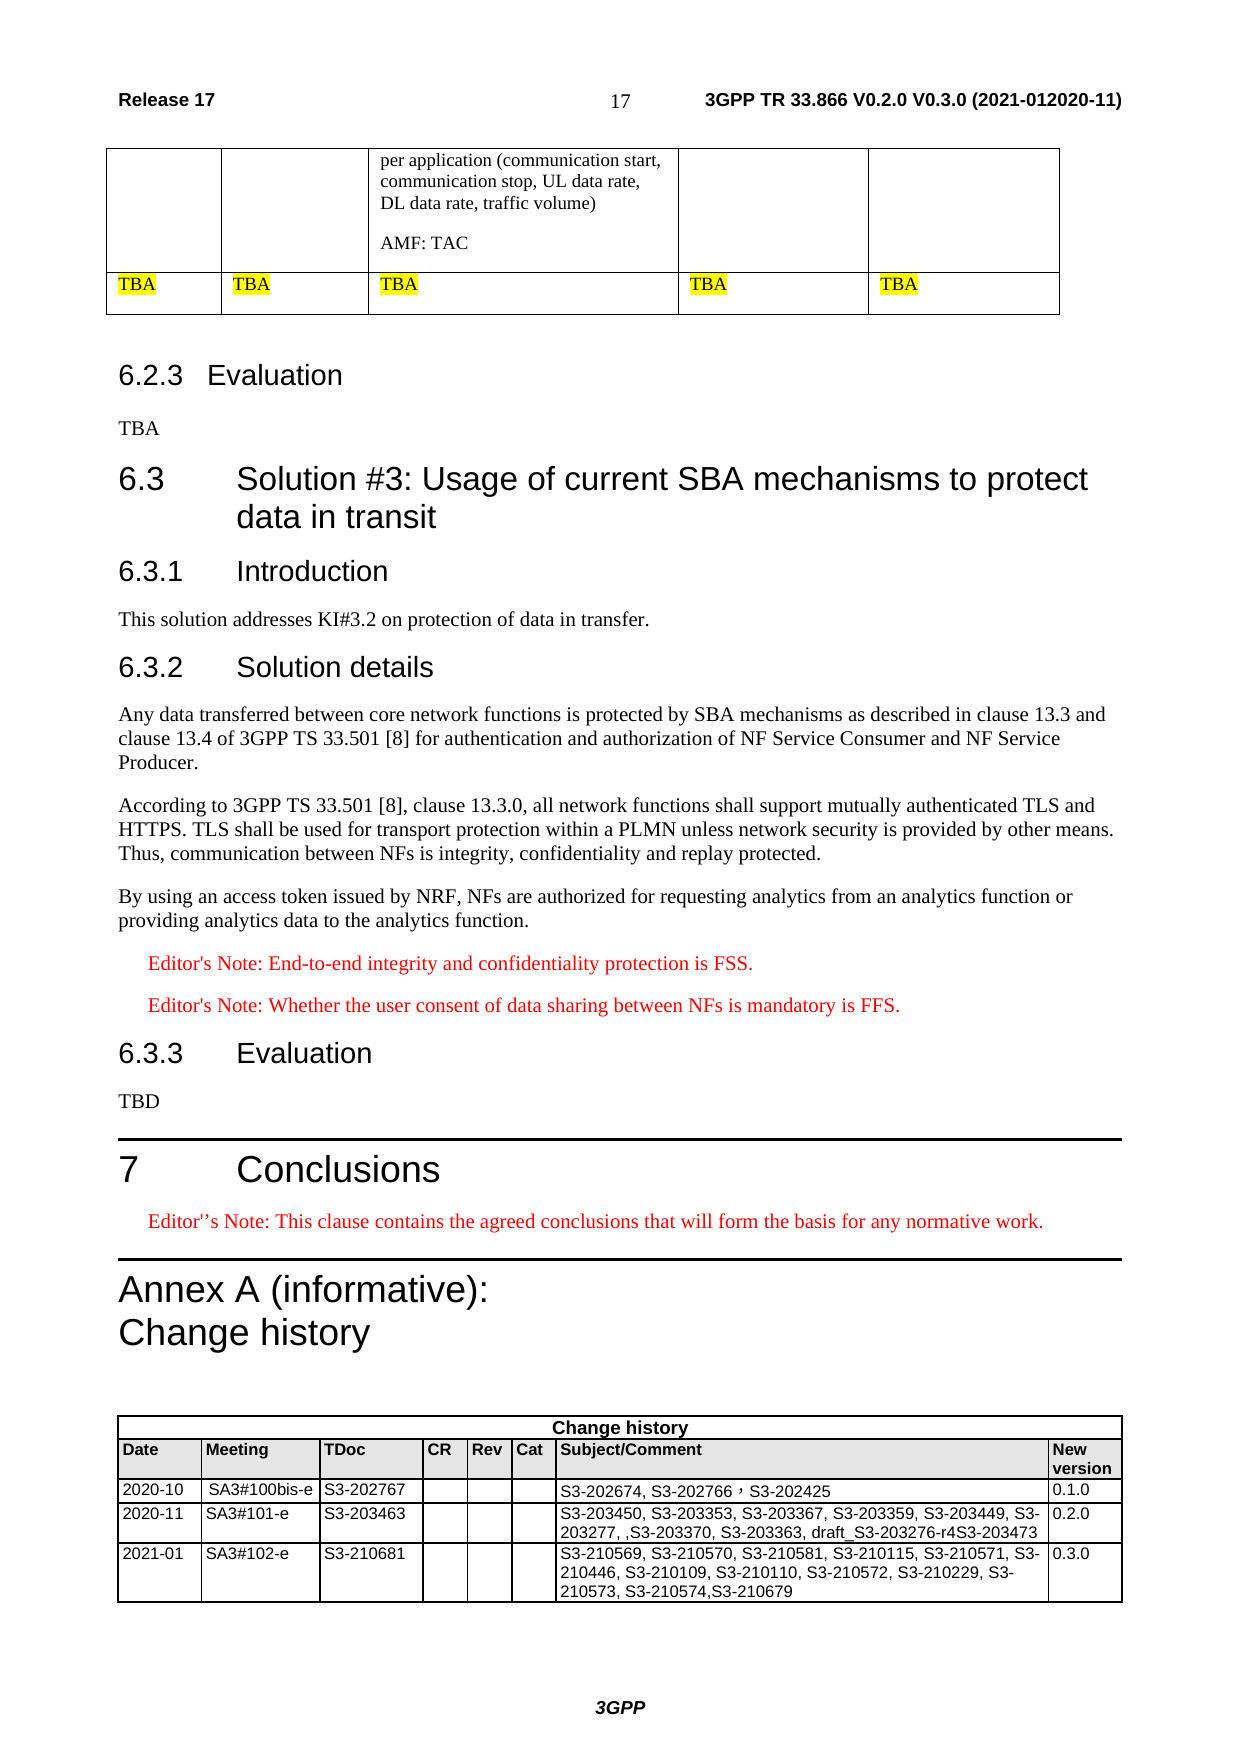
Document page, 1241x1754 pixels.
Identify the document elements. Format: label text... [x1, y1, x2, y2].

table_cell S3-202767 [321, 1480, 422, 1502]
table_cell [679, 273, 868, 314]
table_cell Cat [513, 1440, 555, 1478]
table_cell New version [1049, 1440, 1121, 1478]
table_cell [1049, 1544, 1121, 1601]
table_cell [513, 1544, 555, 1601]
table_cell [321, 1504, 422, 1542]
table_cell [869, 149, 1059, 272]
table_cell SA3#101-e [202, 1504, 319, 1542]
subtitle Annex A (informative): Change history [118, 1261, 1122, 1353]
table_cell 0.1.0 [1049, 1480, 1121, 1502]
table_cell 2020-11 [119, 1504, 201, 1542]
table_cell [369, 149, 678, 272]
table_cell SA3#100bis-e [202, 1480, 319, 1502]
table_cell [468, 1504, 511, 1542]
table_cell [222, 149, 368, 272]
table_cell [513, 1504, 555, 1542]
text Editors Note: This clause contains the agreed conclusions that will form the basis for any normative work. [148, 1209, 1122, 1233]
table_cell [369, 273, 678, 314]
subtitle 7 Conclusions [118, 1141, 1122, 1190]
table_cell CR [424, 1440, 467, 1478]
table_header Change history [119, 1417, 1121, 1438]
table_cell [424, 1504, 467, 1542]
table_cell , [557, 1544, 1048, 1601]
table_cell Subject/Comment [557, 1440, 1048, 1478]
table_cell Rev [468, 1440, 511, 1478]
table_cell [424, 1544, 467, 1601]
table_cell [107, 273, 221, 314]
table_cell Date [119, 1440, 201, 1478]
table_cell [468, 1480, 511, 1502]
table_cell S3-203450, S3-203353, S3-203367, S3-203359, S3-203449, S3-203277S3-203370, S3-203363, [557, 1504, 1048, 1542]
table_cell [119, 1544, 201, 1601]
table_cell [222, 273, 368, 314]
table_cell [321, 1544, 422, 1601]
table_cell [869, 273, 1059, 314]
table_cell [424, 1480, 467, 1502]
table_cell 0.2.0 [1049, 1504, 1121, 1542]
table_cell Meeting [202, 1440, 319, 1478]
table_cell [107, 149, 221, 272]
table_cell [202, 1544, 319, 1601]
table_cell S3-202674, S3-202766，S3-202425 [557, 1480, 1048, 1502]
table_cell [513, 1480, 555, 1502]
table_cell TDoc [321, 1440, 422, 1478]
table_cell [468, 1544, 511, 1601]
table_cell [679, 149, 868, 272]
table_cell 2020-10 [119, 1480, 201, 1502]
